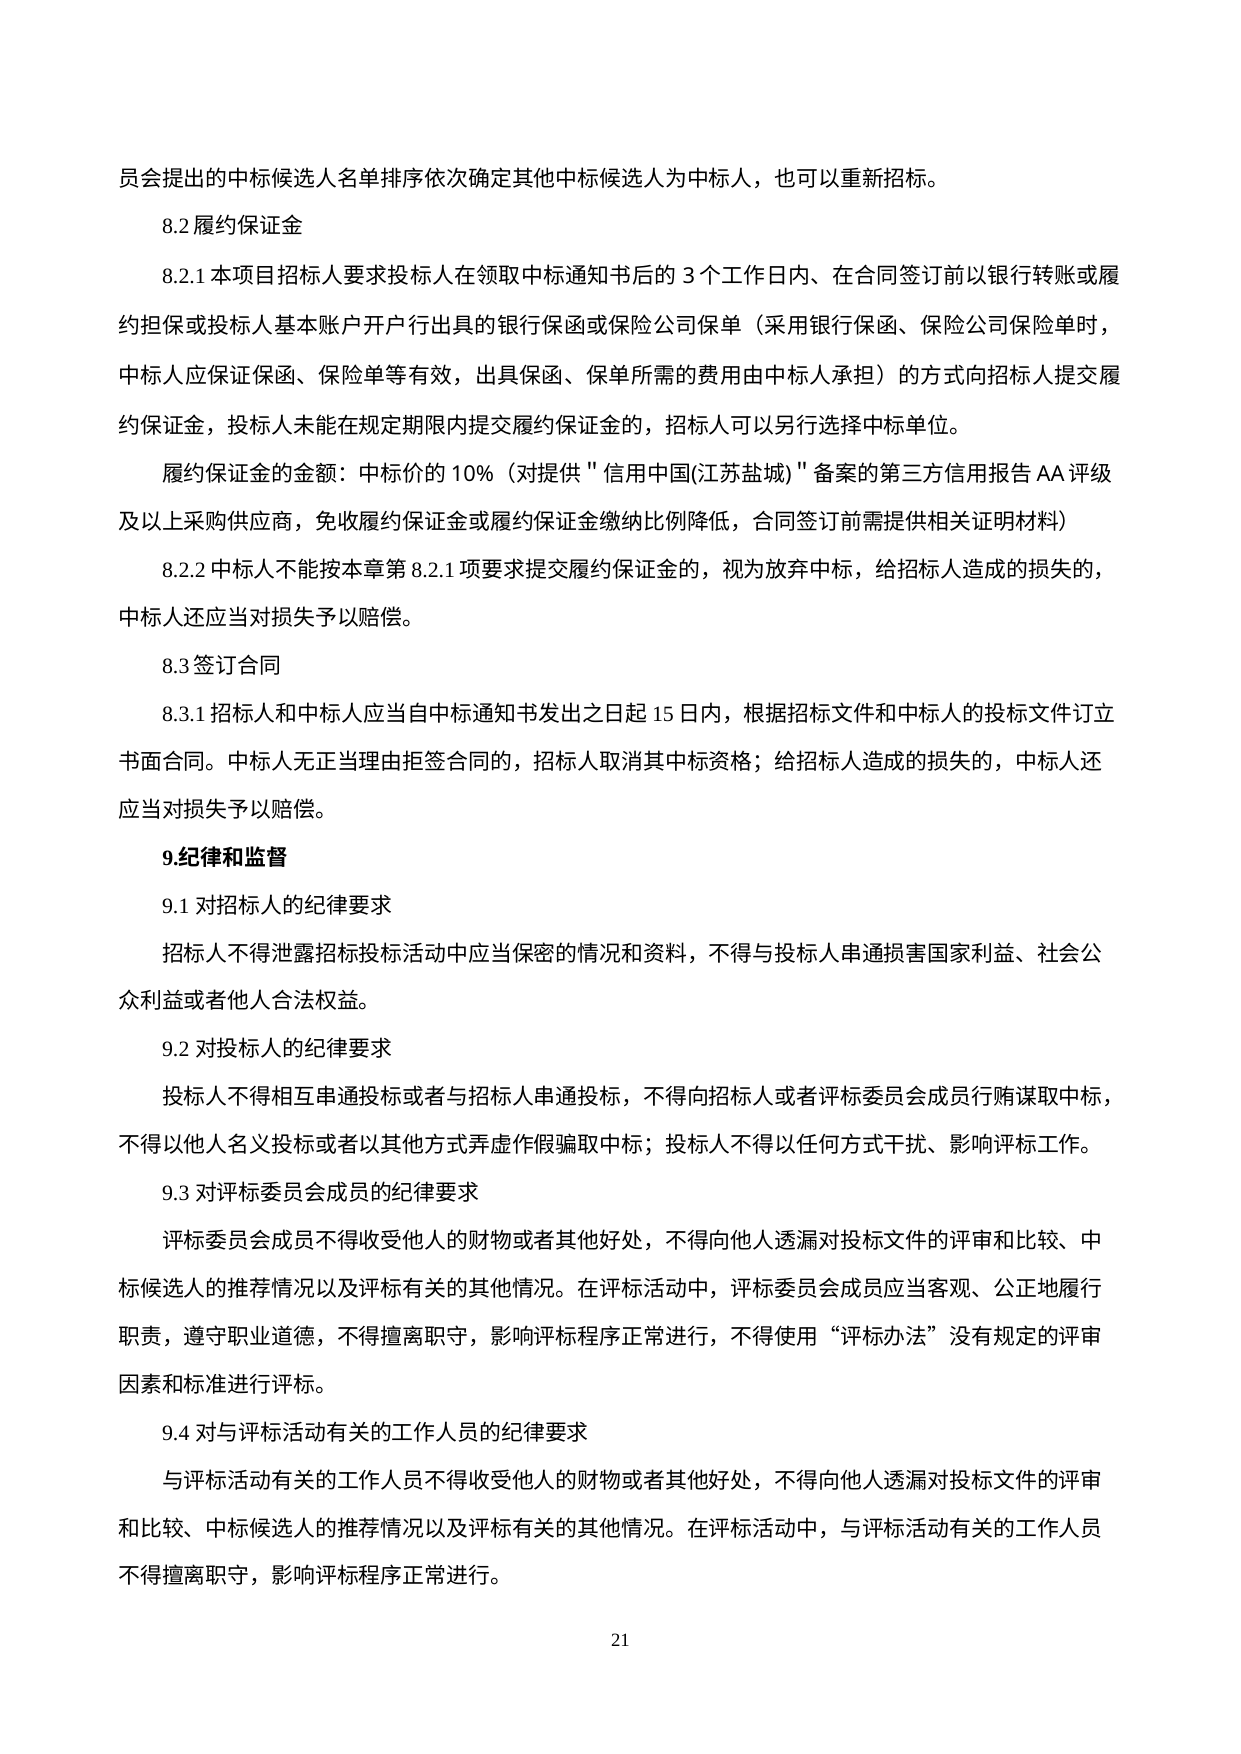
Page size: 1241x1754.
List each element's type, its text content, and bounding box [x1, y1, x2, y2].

text 8.2.1本项目招标人要求投标人在领取中标通知书后的3个工作日内、在合同签订前以银行转账或履约担保或投标人基本账户开户行出具的银行保函或保险公司保单（采用银行保函、保险公司保险单时，中标人应保证保函、保险单等有效，出具保函、保单所需的费用由中标人承担）的方式向招标人提交履约保证金，投标人未能在规定期限内提交履约保证金的，招标人可以另行选择中标单位。 [118, 243, 1122, 443]
text 评标委员会成员不得收受他人的财物或者其他好处，不得向他人透漏对投标文件的评审和比较、中标候选人的推荐情况以及评标有关的其他情况。在评标活动中，评标委员会成员应当客观、公正地履行职责，遵守职业道德，不得擅离职守，影响评标程序正常进行，不得使用“评标办法”没有规定的评审因素和标准进行评标。 [118, 1210, 1122, 1402]
text 8.2.2中标人不能按本章第8.2.1项要求提交履约保证金的，视为放弃中标，给招标人造成的损失的，中标人还应当对损失予以赔偿。 [118, 539, 1122, 635]
subtitle 8.2履约保证金 [118, 196, 1122, 243]
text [118, 148, 1122, 196]
text 9.纪律和监督 [118, 827, 1122, 875]
text 与评标活动有关的工作人员不得收受他人的财物或者其他好处，不得向他人透漏对投标文件的评审和比较、中标候选人的推荐情况以及评标有关的其他情况。在评标活动中，与评标活动有关的工作人员不得擅离职守，影响评标程序正常进行。 [118, 1450, 1122, 1593]
subtitle 9.1 对招标人的纪律要求 [118, 875, 1122, 923]
subtitle 9.2 对投标人的纪律要求 [118, 1018, 1122, 1066]
subtitle 8.3签订合同 [118, 635, 1122, 683]
text 投标人不得相互串通投标或者与招标人串通投标，不得向招标人或者评标委员会成员行贿谋取中标，不得以他人名义投标或者以其他方式弄虚作假骗取中标；投标人不得以任何方式干扰、影响评标工作。 [118, 1066, 1122, 1162]
subtitle 9.4 对与评标活动有关的工作人员的纪律要求 [118, 1402, 1122, 1450]
text 招标人不得泄露招标投标活动中应当保密的情况和资料，不得与投标人串通损害国家利益、社会公众利益或者他人合法权益。 [118, 923, 1122, 1018]
text 8.3.1招标人和中标人应当自中标通知书发出之日起15日内，根据招标文件和中标人的投标文件订立书面合同。中标人无正当理由拒签合同的，招标人取消其中标资格；给招标人造成的损失的，中标人还应当对损失予以赔偿。 [118, 683, 1122, 827]
subtitle 9.3 对评标委员会成员的纪律要求 [118, 1162, 1122, 1210]
text 履约保证金的金额：中标价的10%（对提供＂信用中国(江苏盐城)＂备案的第三方信用报告AA评级及以上采购供应商，免收履约保证金或履约保证金缴纳比例降低，合同签订前需提供相关证明材料） [118, 443, 1122, 539]
